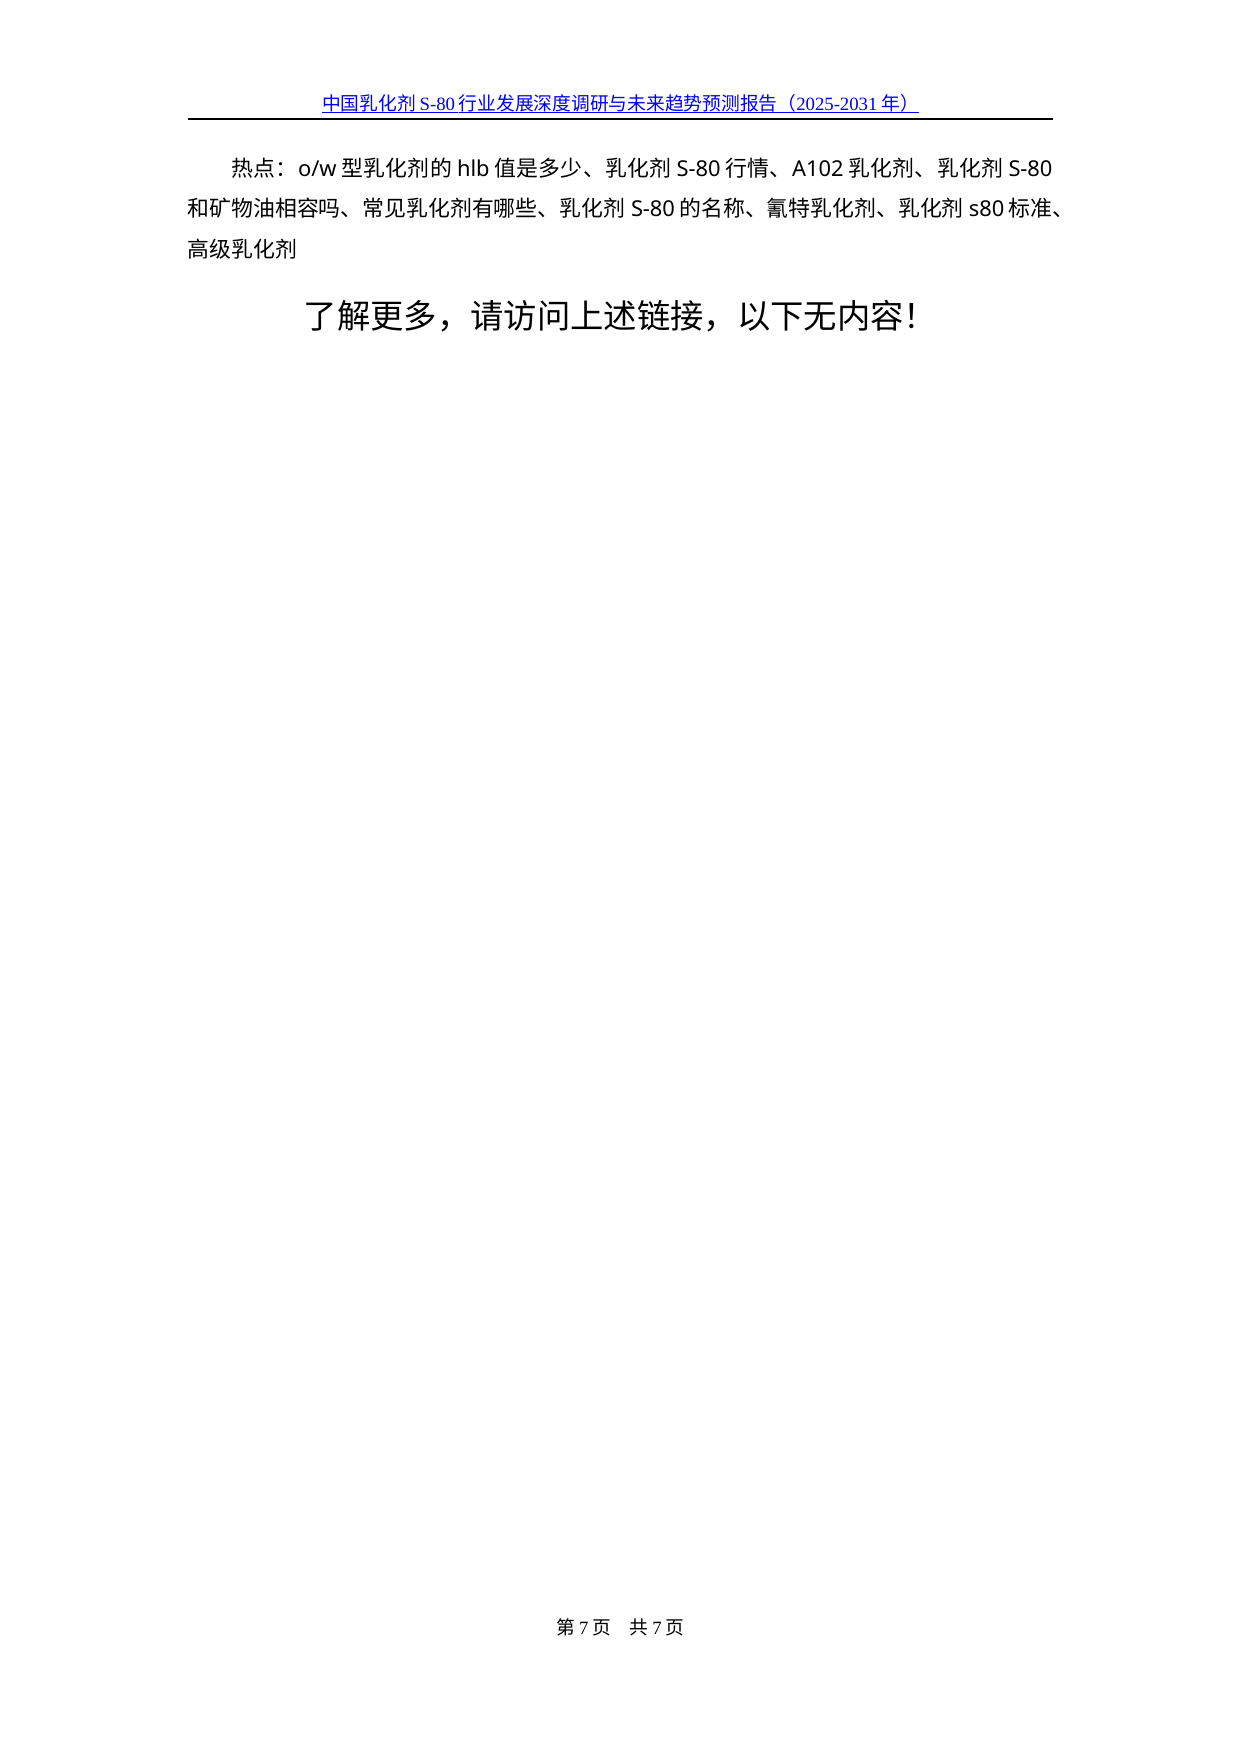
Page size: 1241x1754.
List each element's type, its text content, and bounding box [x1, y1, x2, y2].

text 热点：o/w型乳化剂的hlb值是多少、乳化剂S-80行情、A102乳化剂、乳化剂S-80和矿物油相容吗、常见乳化剂有哪些、乳化剂S-80的名称、氰特乳化剂、乳化剂s80标准、高级乳化剂 [187, 150, 1053, 264]
title 了解更多，请访问上述链接，以下无内容！ [187, 282, 1053, 347]
